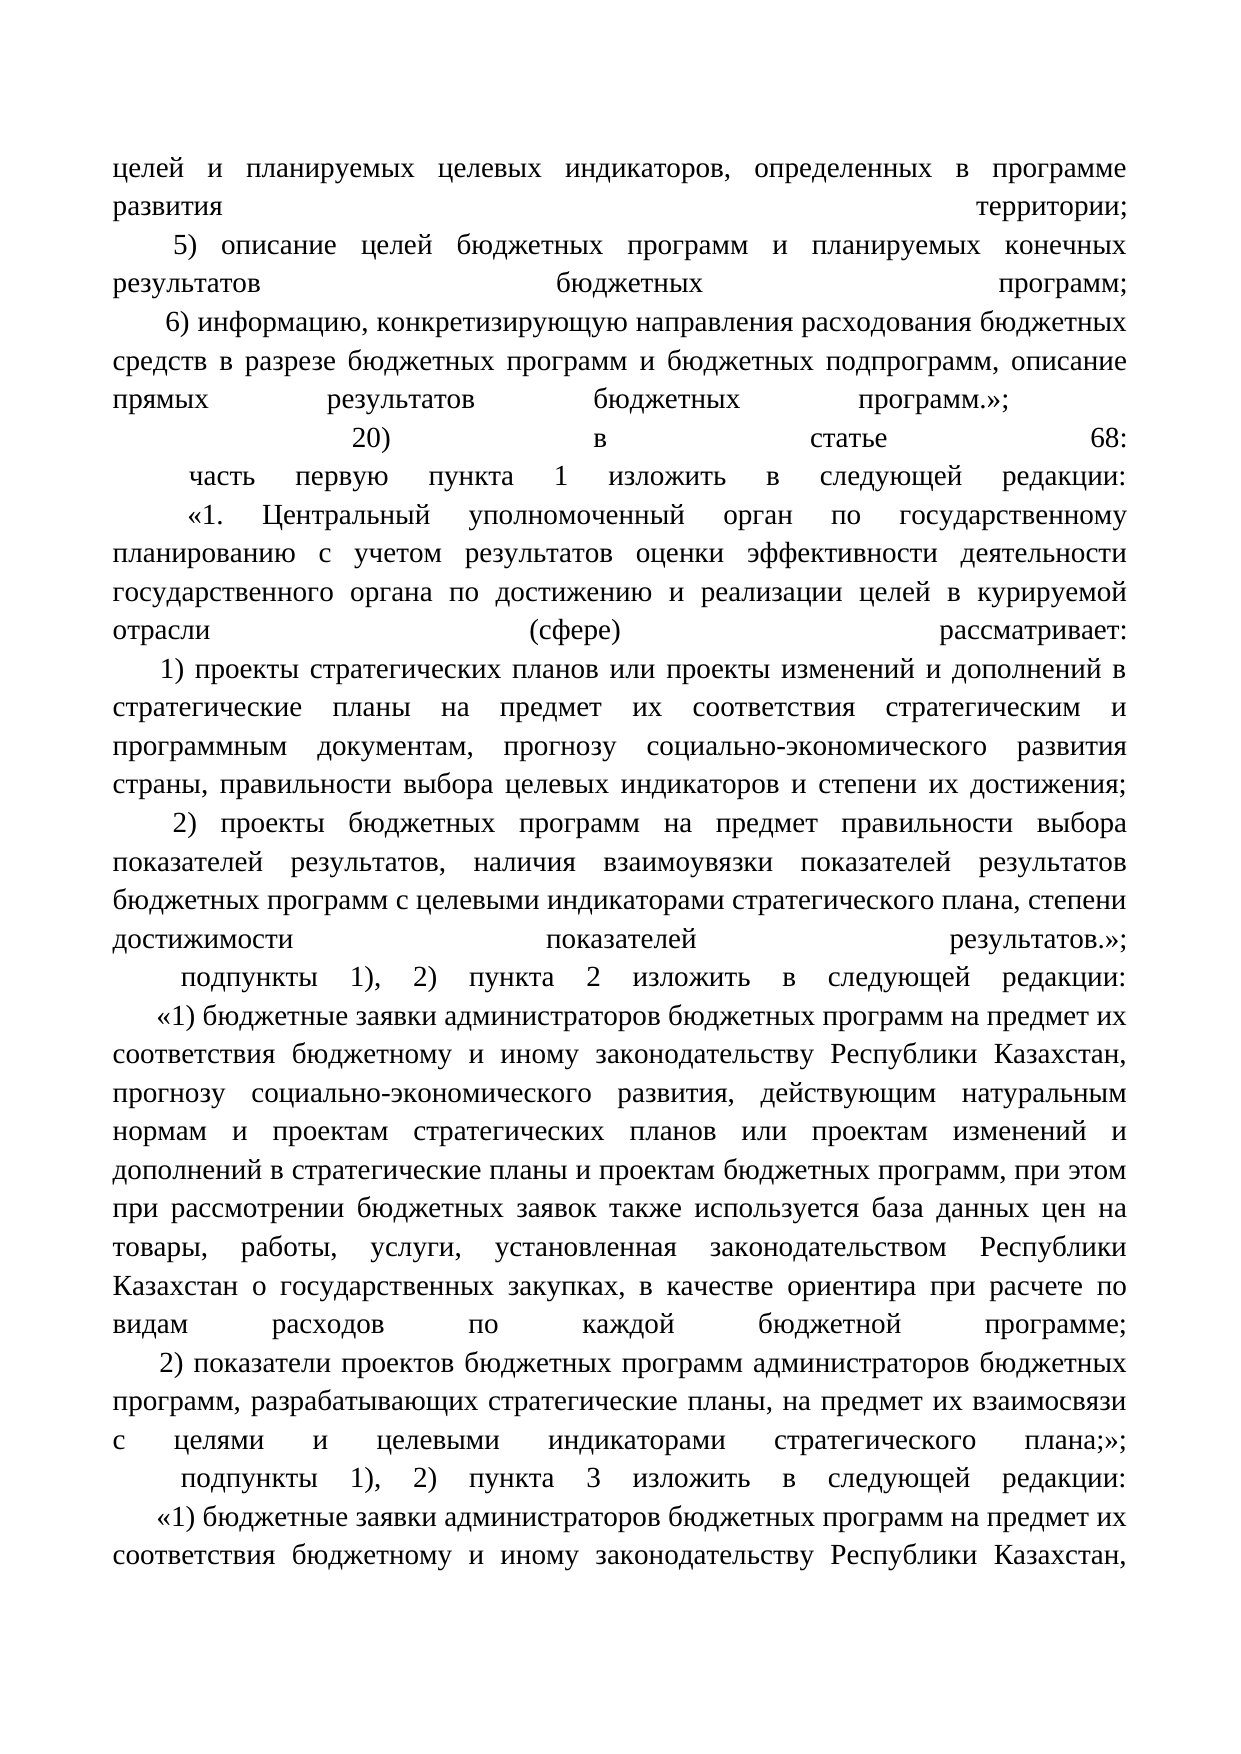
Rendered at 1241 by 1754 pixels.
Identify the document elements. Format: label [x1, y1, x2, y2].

text [112, 150, 1128, 1571]
